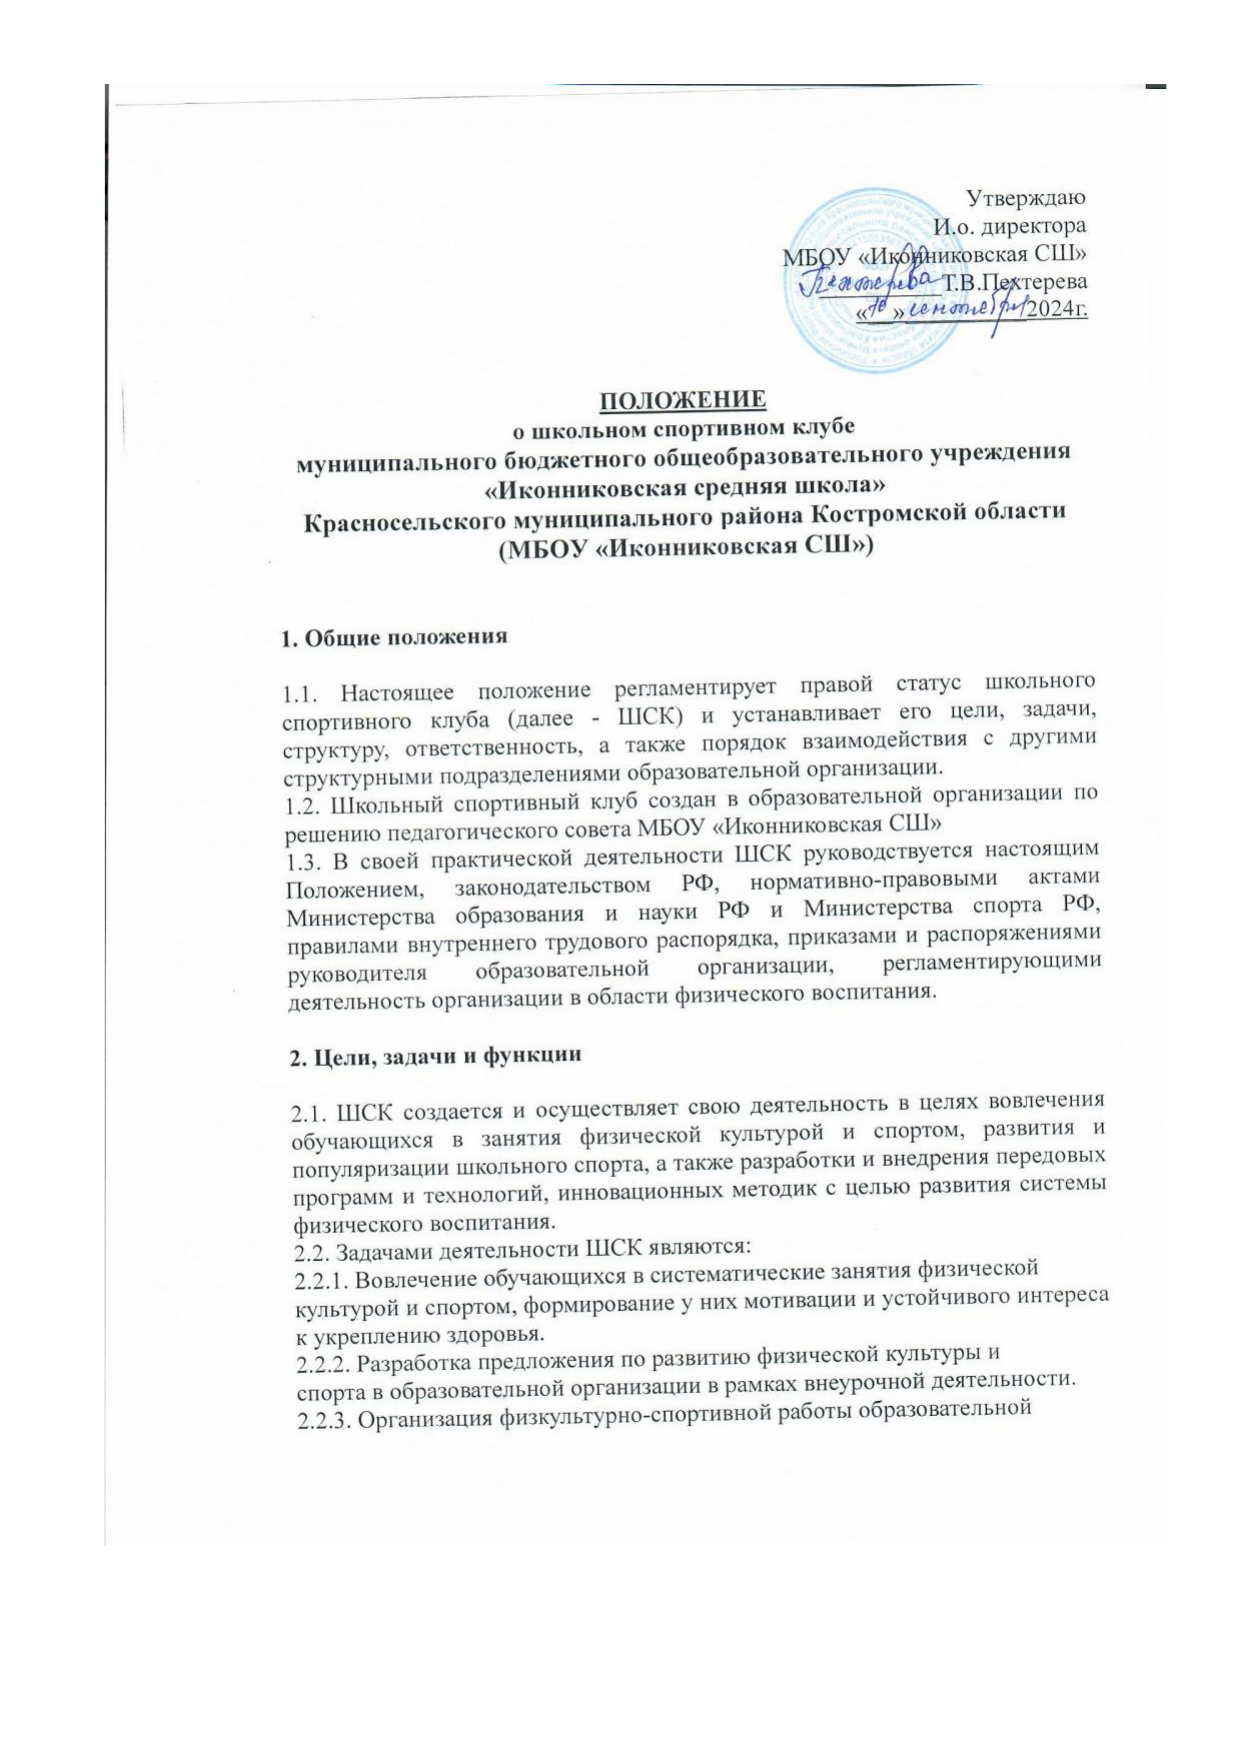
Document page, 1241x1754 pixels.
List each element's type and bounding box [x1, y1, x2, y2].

picture [104, 84, 1167, 1546]
